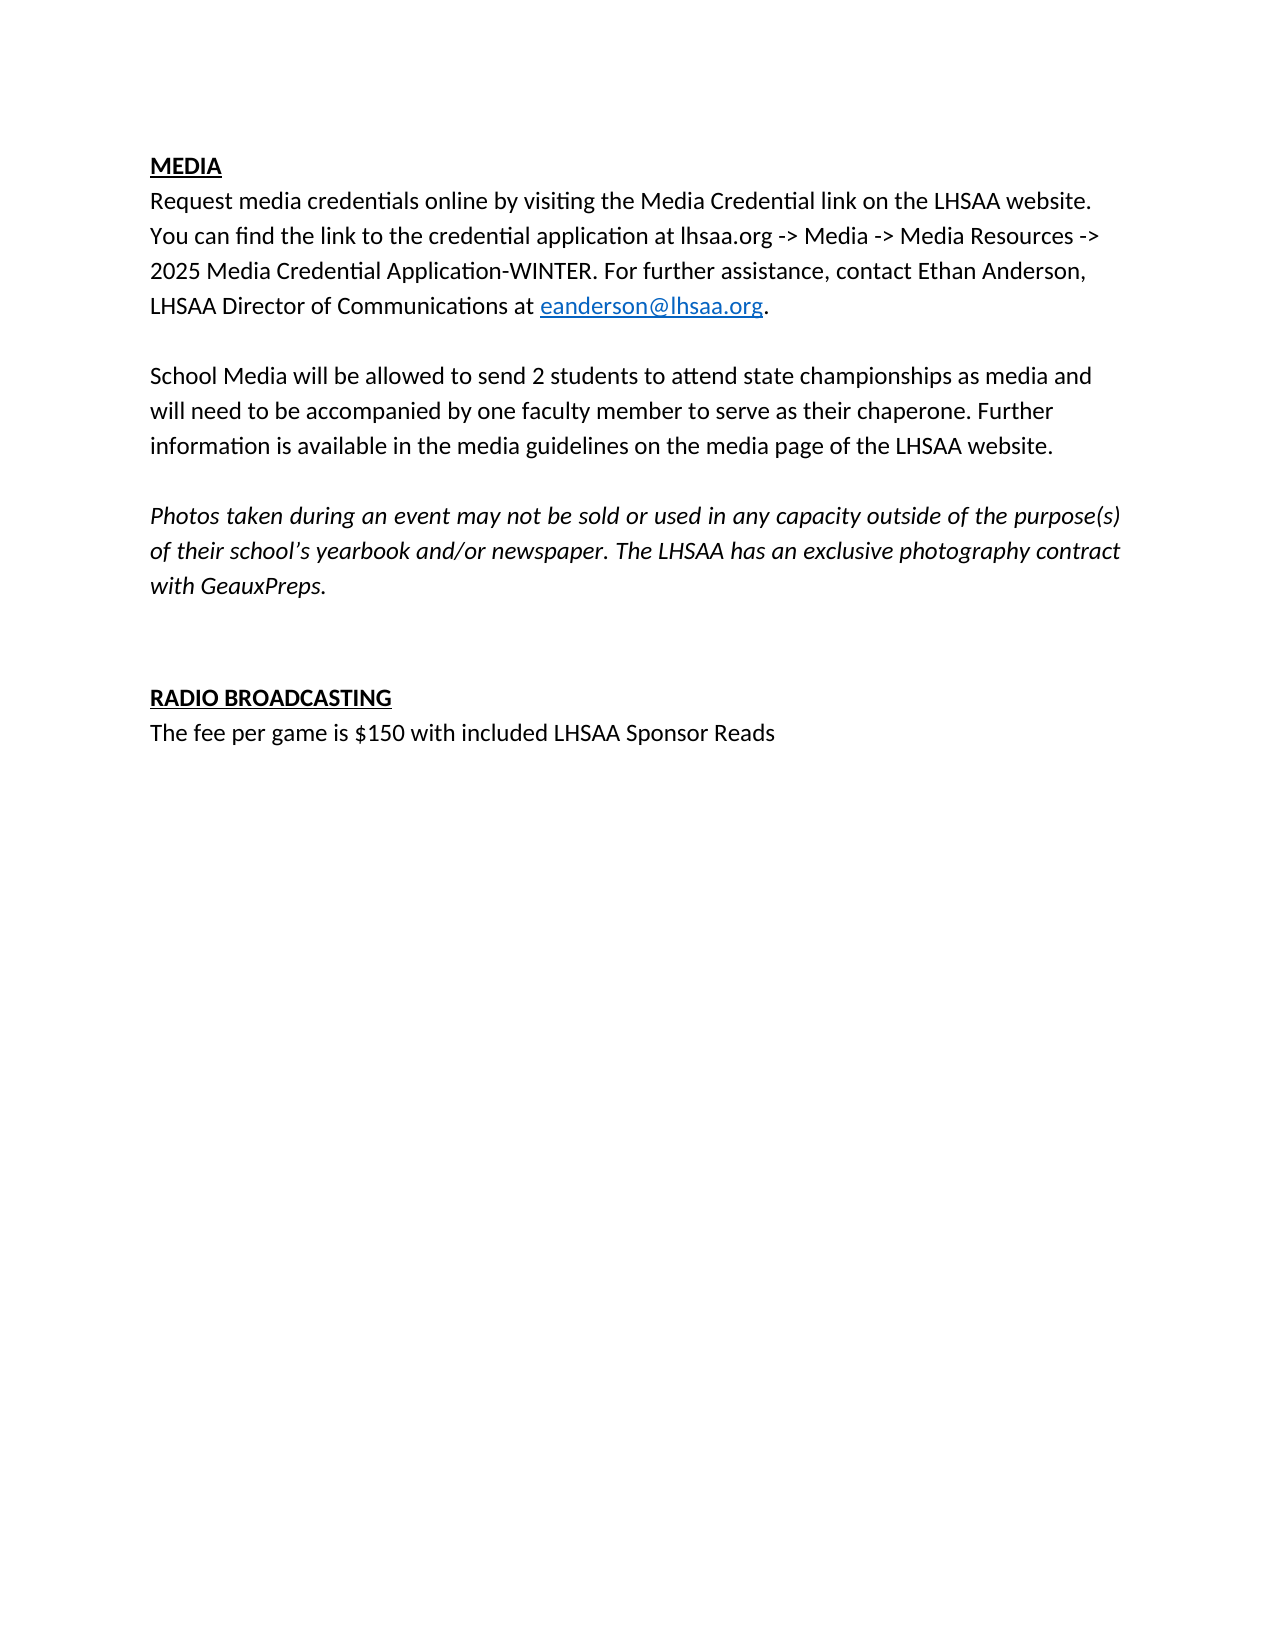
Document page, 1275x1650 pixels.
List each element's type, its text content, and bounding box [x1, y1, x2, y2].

text Request media credentials online by visiting the Media Credential link on the LHSAA website. You can find the link to the credential application at lhsaa.org -> Media -> Media Resources -> 2025 Media Credential Application-WINTER. For further assistance, contact Ethan Anderson, LHSAA Director of Communications at eanderson@lhsaa.org. [150, 185, 1125, 321]
text RADIO BROADCASTING [150, 682, 1125, 712]
text School Media will be allowed to send 2 students to attend state championships as media and will need to be accompanied by one faculty member to serve as their chaperone. Further information is available in the media guidelines on the media page of the LHSAA website. [150, 360, 1125, 461]
text Photos taken during an event may not be sold or used in any capacity outside of the purpose(s) of their school’s yearbook and/or newspaper. The LHSAA has an exclusive photography contract with GeauxPreps. [150, 500, 1125, 601]
text MEDIA [150, 150, 1125, 181]
text The fee per game is $150 with included LHSAA Sponsor Reads [150, 717, 1125, 747]
